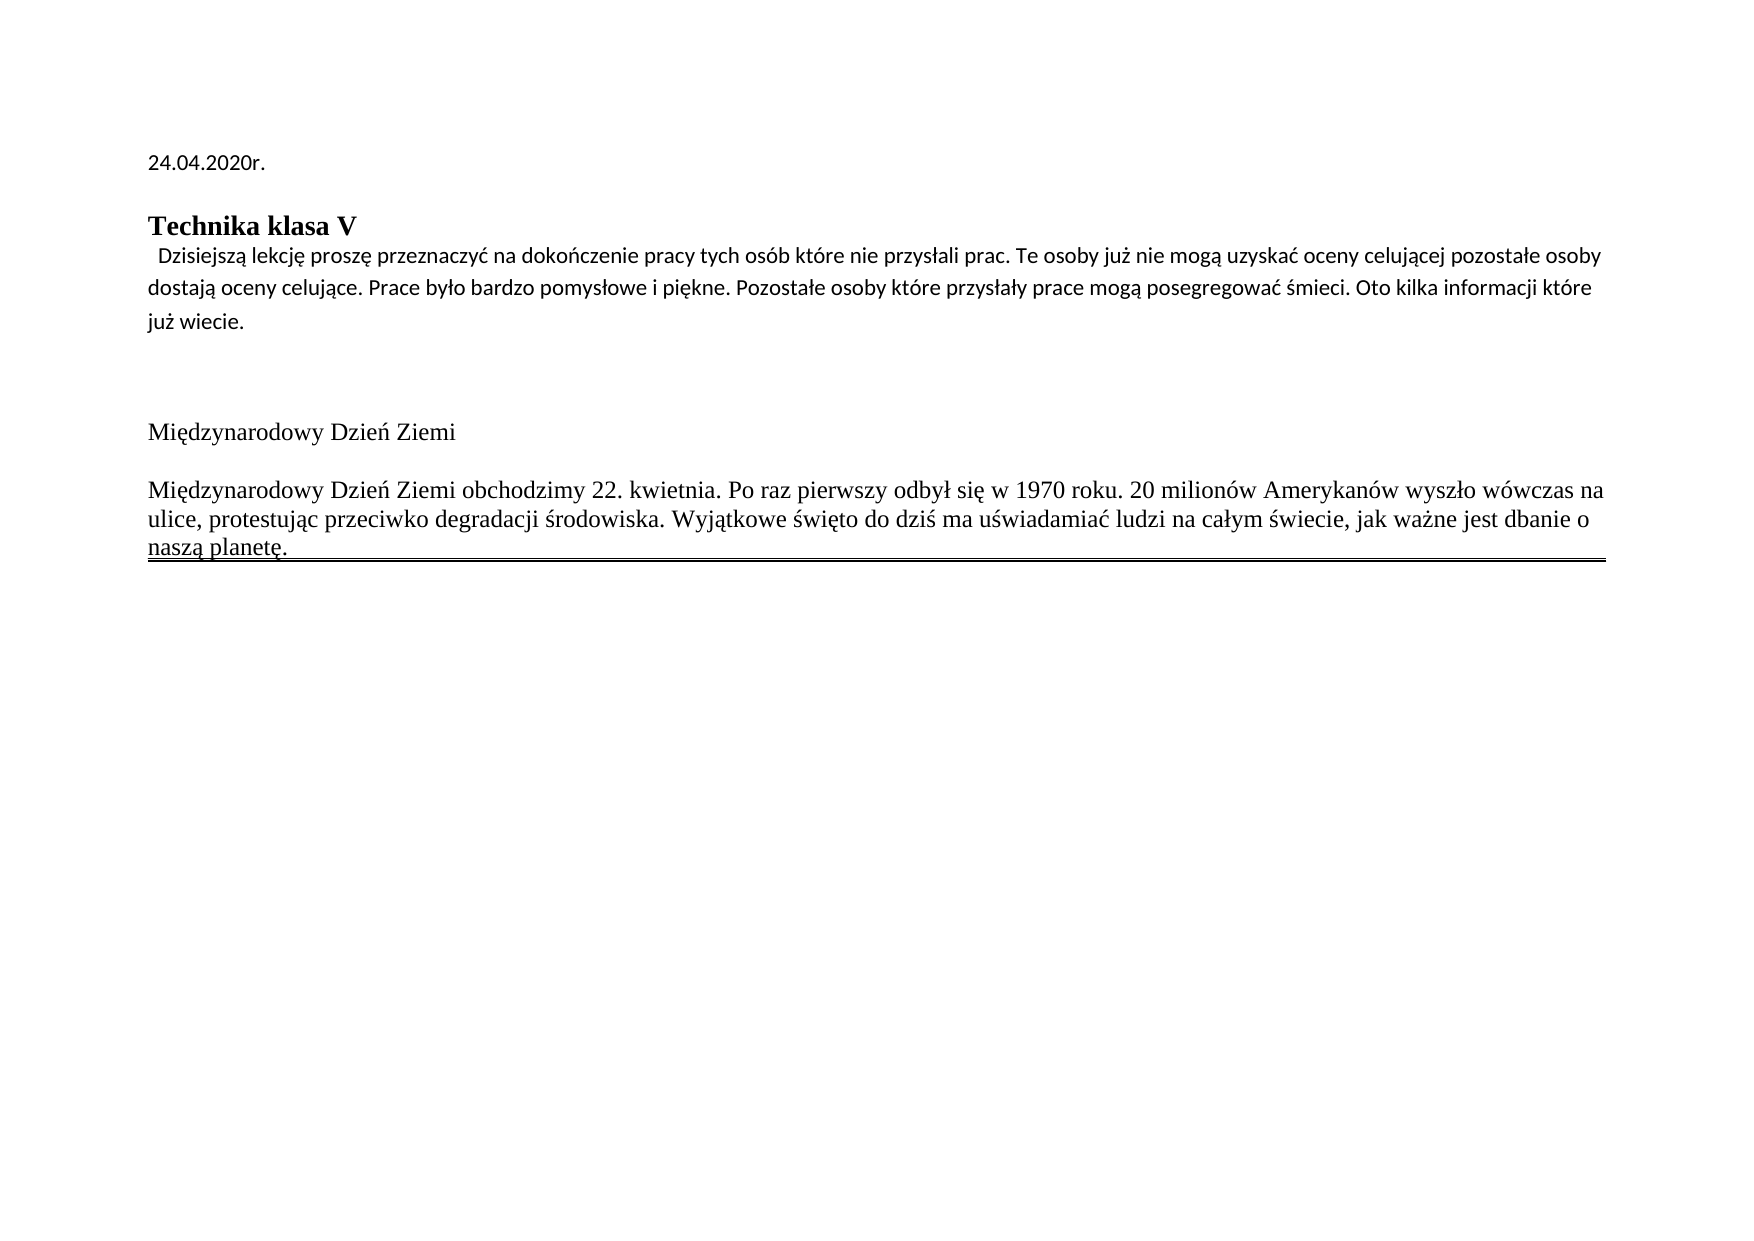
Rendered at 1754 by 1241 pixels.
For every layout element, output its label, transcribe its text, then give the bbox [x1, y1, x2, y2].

text Dzisiejszą lekcję proszę przeznaczyć na dokończenie pracy tych osób które nie przysłali prac. Te osoby już nie mogą uzyskać oceny celującej pozostałe osoby dostają oceny celujące. Prace było bardzo pomysłowe i piękne. Pozostałe osoby które przysłały prace mogą posegregować śmieci. Oto kilka informacji które już wiecie. [148, 241, 1606, 335]
text Międzynarodowy Dzień Ziemi [148, 417, 1606, 446]
text 24.04.2020r. [148, 148, 1606, 176]
text Technika klasa V [148, 209, 1606, 241]
text Międzynarodowy Dzień Ziemi obchodzimy 22. kwietnia. Po raz pierwszy odbył się w 1970 roku. 20 milionów Amerykanów wyszło wówczas na ulice, protestując przeciwko degradacji środowiska. Wyjątkowe święto do dziś ma uświadamiać ludzi na całym świecie, jak ważne jest dbanie o naszą planetę. [148, 475, 1606, 558]
